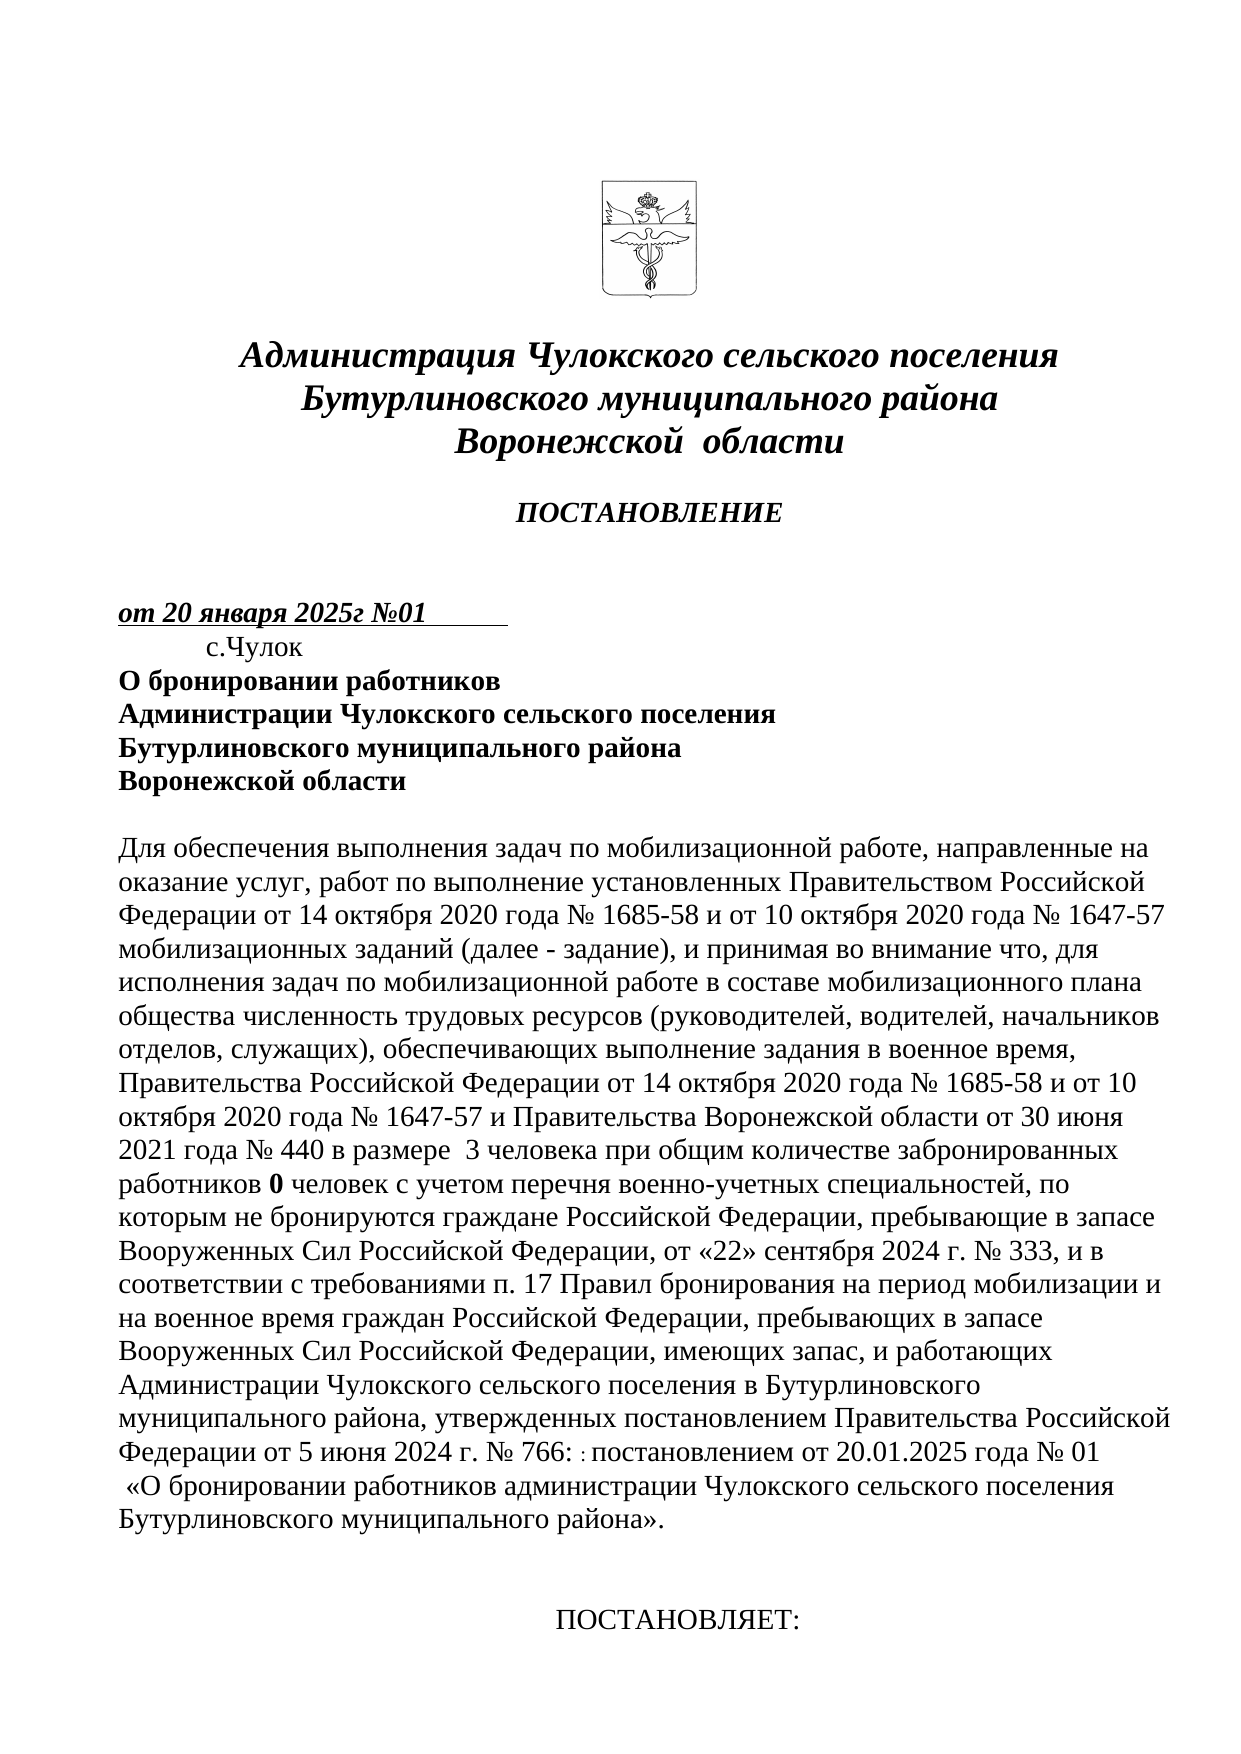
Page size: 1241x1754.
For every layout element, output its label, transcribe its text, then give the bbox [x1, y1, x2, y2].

text «О бронировании работников администрации Чулокского сельского поселения Бутурлиновского муниципального района». [118, 1468, 1181, 1535]
text Бутурлиновского муниципального района [118, 730, 1181, 763]
text О бронировании работников [118, 663, 1181, 696]
picture [598, 179, 701, 299]
text ПОСТАНОВЛЕНИЕ [118, 495, 1181, 528]
subtitle Воронежской области [118, 418, 1181, 461]
subtitle Бутурлиновского муниципального района [118, 375, 1181, 418]
text с.Чулок [118, 629, 1181, 663]
text Администрации Чулокского сельского поселения [118, 696, 1181, 730]
text Для обеспечения выполнения задач по мобилизационной работе, направленные на оказание услуг, работ по выполнение установленных Правительством Российской Федерации от 14 октября 2020 года № 1685-58 и от 10 октября 2020 года № 1647-57 мобилизационных заданий (далее - задание), и принимая во внимание что, для исполнения задач по мобилизационной работе в составе мобилизационного плана общества численность трудовых ресурсов (руководителей, водителей, начальников отделов, служащих), обеспечивающих выполнение задания в военное время, Правительства Российской Федерации от 14 октября 2020 года № 1685-58 и от 10 октября 2020 года № 1647-57 и Правительства Воронежской области от 30 июня 2021 года № 440 в размере 3 человека при общим количестве забронированных работников 0 человек с учетом перечня военно-учетных специальностей, по которым не бронируются граждане Российской Федерации, пребывающие в запасе Вооруженных Сил Российской Федерации, от «22» сентября 2024 г. № 333, и в соответствии с требованиями п. 17 Правил бронирования на период мобилизации и на военное время граждан Российской Федерации, пребывающих в запасе Вооруженных Сил Российской Федерации, имеющих запас, и работающих Администрации Чулокского сельского поселения в Бутурлиновского муниципального района, утвержденных постановлением Правительства Российской Федерации от 5 июня 2024 г. № 766: : постановлением от 20.01.2025 года № 01 [118, 830, 1181, 1468]
text от 20 января 2025г №01 [118, 596, 1181, 629]
text ПОСТАНОВЛЯЕТ: [118, 1602, 1181, 1635]
subtitle Администрация Чулокского сельского поселения [118, 332, 1181, 375]
text Воронежской области [118, 763, 1181, 797]
